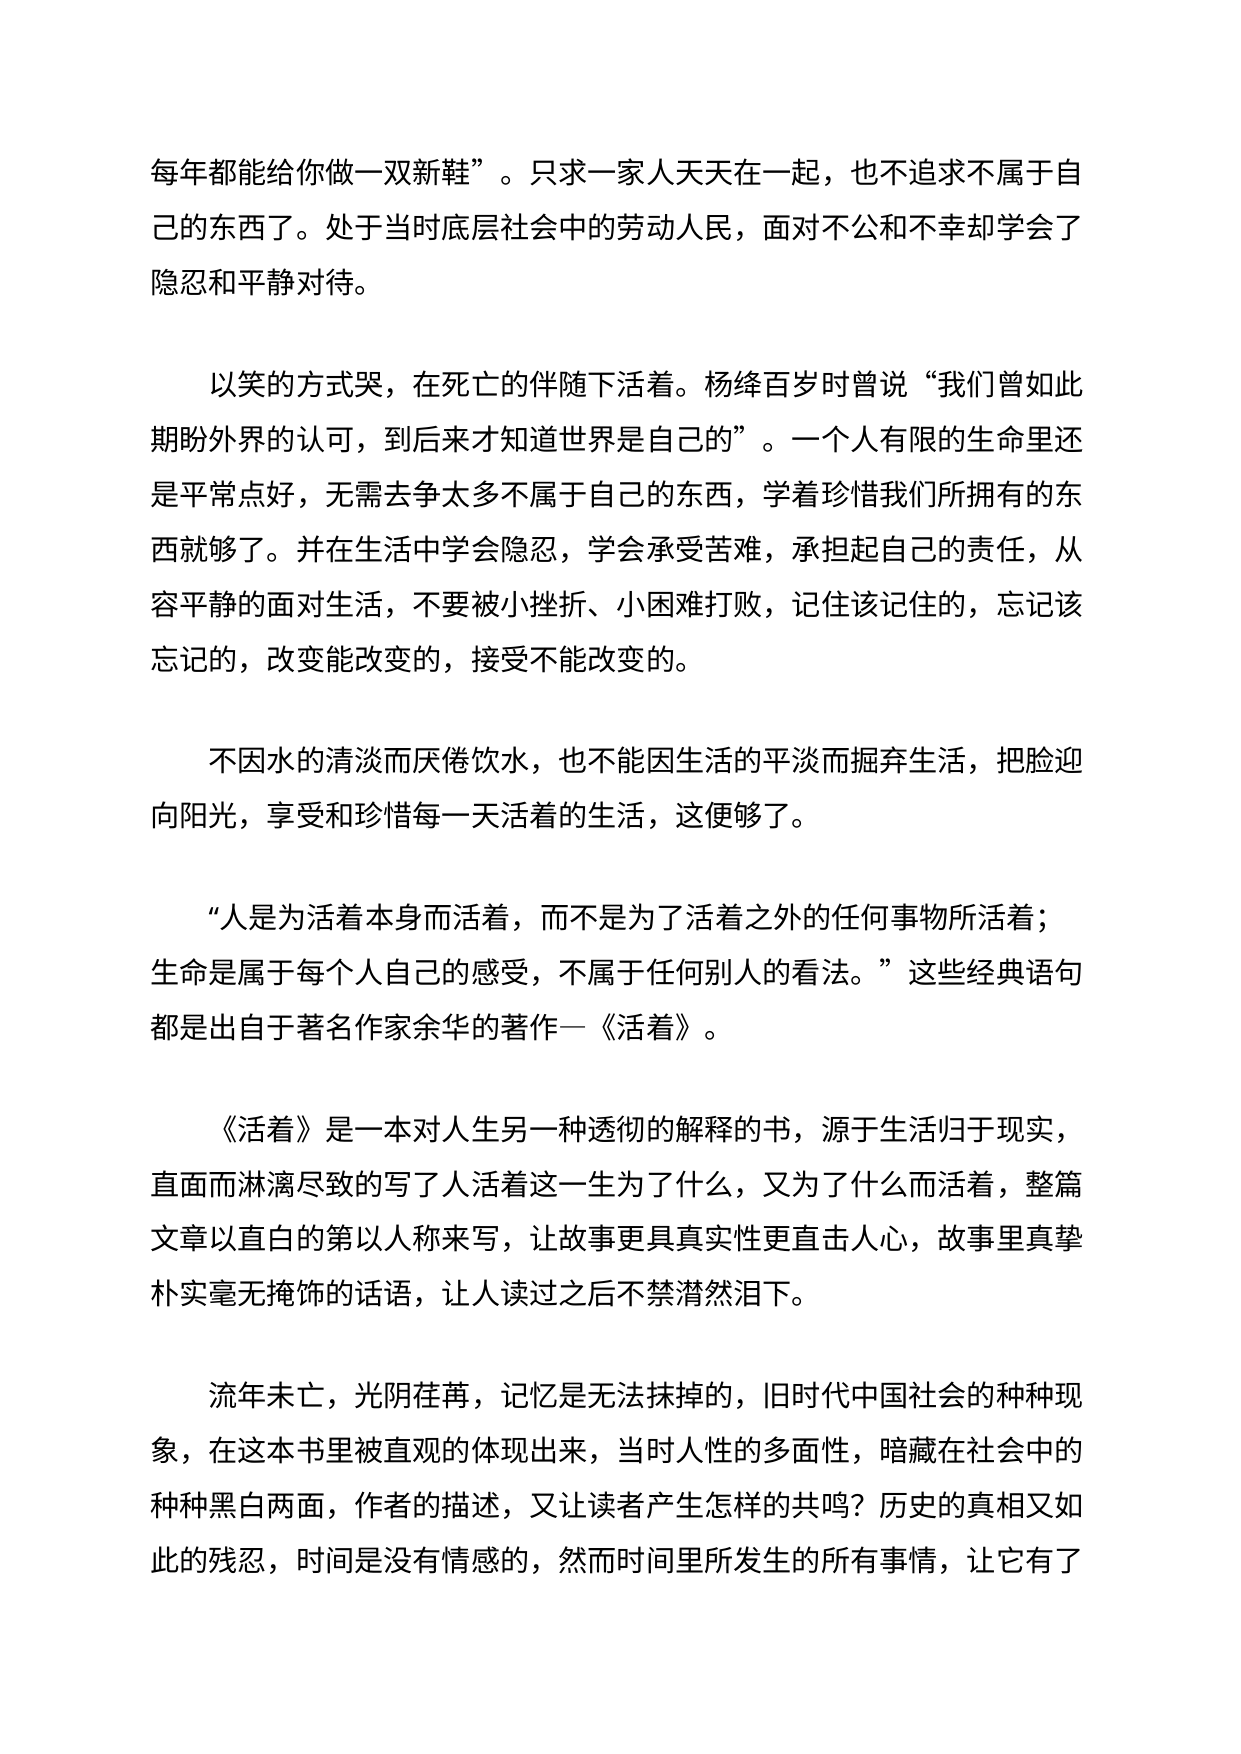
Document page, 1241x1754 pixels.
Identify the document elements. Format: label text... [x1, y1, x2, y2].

text 不因水的清淡而厌倦饮水，也不能因生活的平淡而掘弃生活，把脸迎向阳光，享受和珍惜每一天活着的生活，这便够了。 [150, 738, 1090, 835]
text “人是为活着本身而活着，而不是为了活着之外的任何事物所活着；生命是属于每个人自己的感受，不属于任何别人的看法。”这些经典语句都是出自于著名作家余华的著作—《活着》。 [150, 894, 1090, 1047]
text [150, 150, 1090, 302]
text 以笑的方式哭，在死亡的伴随下活着。杨绛百岁时曾说“我们曾如此期盼外界的认可，到后来才知道世界是自己的”。一个人有限的生命里还是平常点好，无需去争太多不属于自己的东西，学着珍惜我们所拥有的东西就够了。并在生活中学会隐忍，学会承受苦难，承担起自己的责任，从容平静的面对生活，不要被小挫折、小困难打败，记住该记住的，忘记该忘记的，改变能改变的，接受不能改变的。 [150, 362, 1090, 678]
text 《活着》是一本对人生另一种透彻的解释的书，源于生活归于现实，直面而淋漓尽致的写了人活着这一生为了什么，又为了什么而活着，整篇文章以直白的第以人称来写，让故事更具真实性更直击人心，故事里真挚朴实毫无掩饰的话语，让人读过之后不禁潸然泪下。 [150, 1106, 1090, 1313]
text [150, 1373, 1090, 1579]
